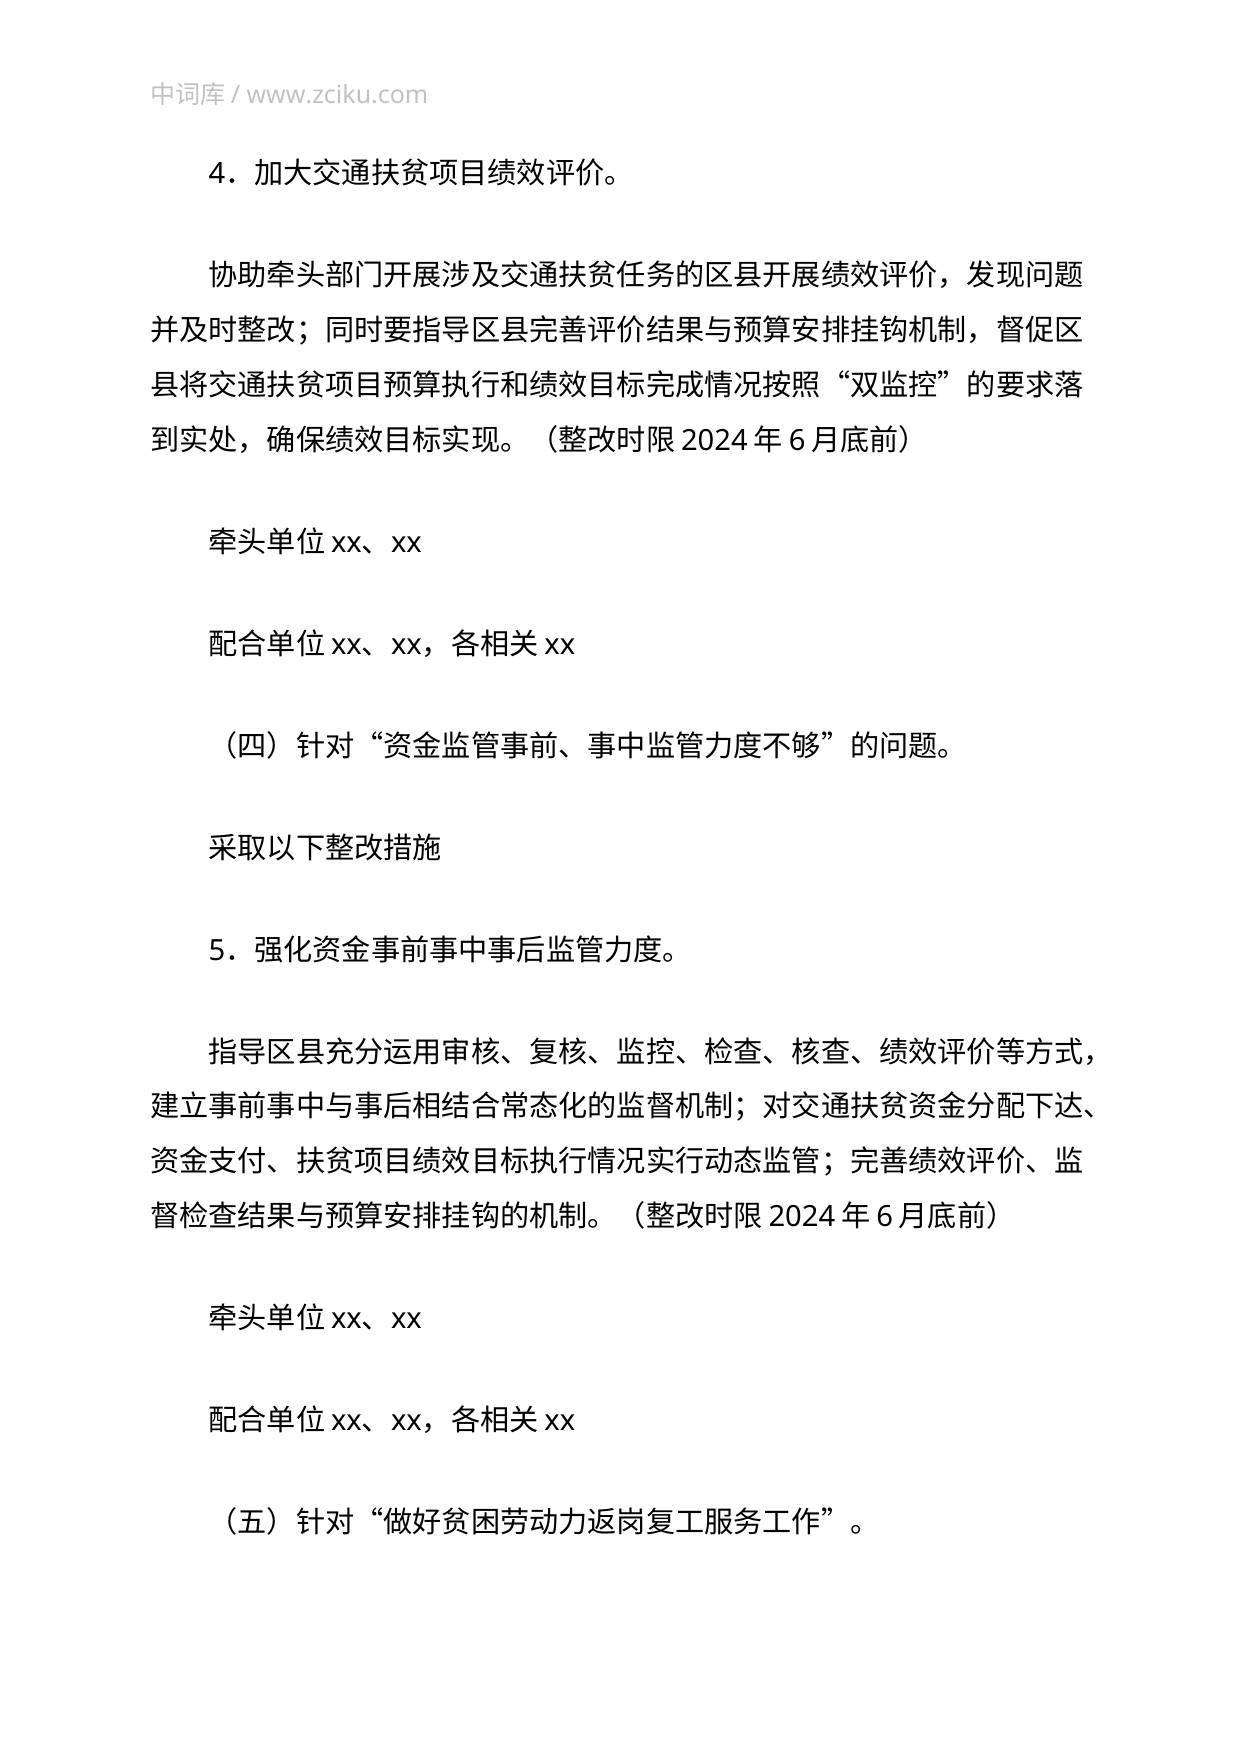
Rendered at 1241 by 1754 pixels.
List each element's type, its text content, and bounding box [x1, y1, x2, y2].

text 采取以下整改措施 [150, 824, 1090, 867]
text 指导区县充分运用审核、复核、监控、检查、核查、绩效评价等方式，建立事前事中与事后相结合常态化的监督机制；对交通扶贫资金分配下达、资金支付、扶贫项目绩效目标执行情况实行动态监管；完善绩效评价、监督检查结果与预算安排挂钩的机制。（整改时限2024年6月底前） [150, 1028, 1090, 1235]
text 配合单位xx、xx，各相关xx [150, 1397, 1090, 1439]
text 牵头单位xx、xx [150, 519, 1090, 561]
text 5．强化资金事前事中事后监管力度。 [150, 926, 1090, 968]
text 协助牵头部门开展涉及交通扶贫任务的区县开展绩效评价，发现问题并及时整改；同时要指导区县完善评价结果与预算安排挂钩机制，督促区县将交通扶贫项目预算执行和绩效目标完成情况按照“双监控”的要求落到实处，确保绩效目标实现。（整改时限2024年6月底前） [150, 252, 1090, 459]
text （四）针对“资金监管事前、事中监管力度不够”的问题。 [150, 723, 1090, 765]
text 4．加大交通扶贫项目绩效评价。 [150, 150, 1090, 192]
text （五）针对“做好贫困劳动力返岗复工服务工作”。 [150, 1499, 1090, 1541]
text 配合单位xx、xx，各相关xx [150, 621, 1090, 663]
text 牵头单位xx、xx [150, 1295, 1090, 1337]
